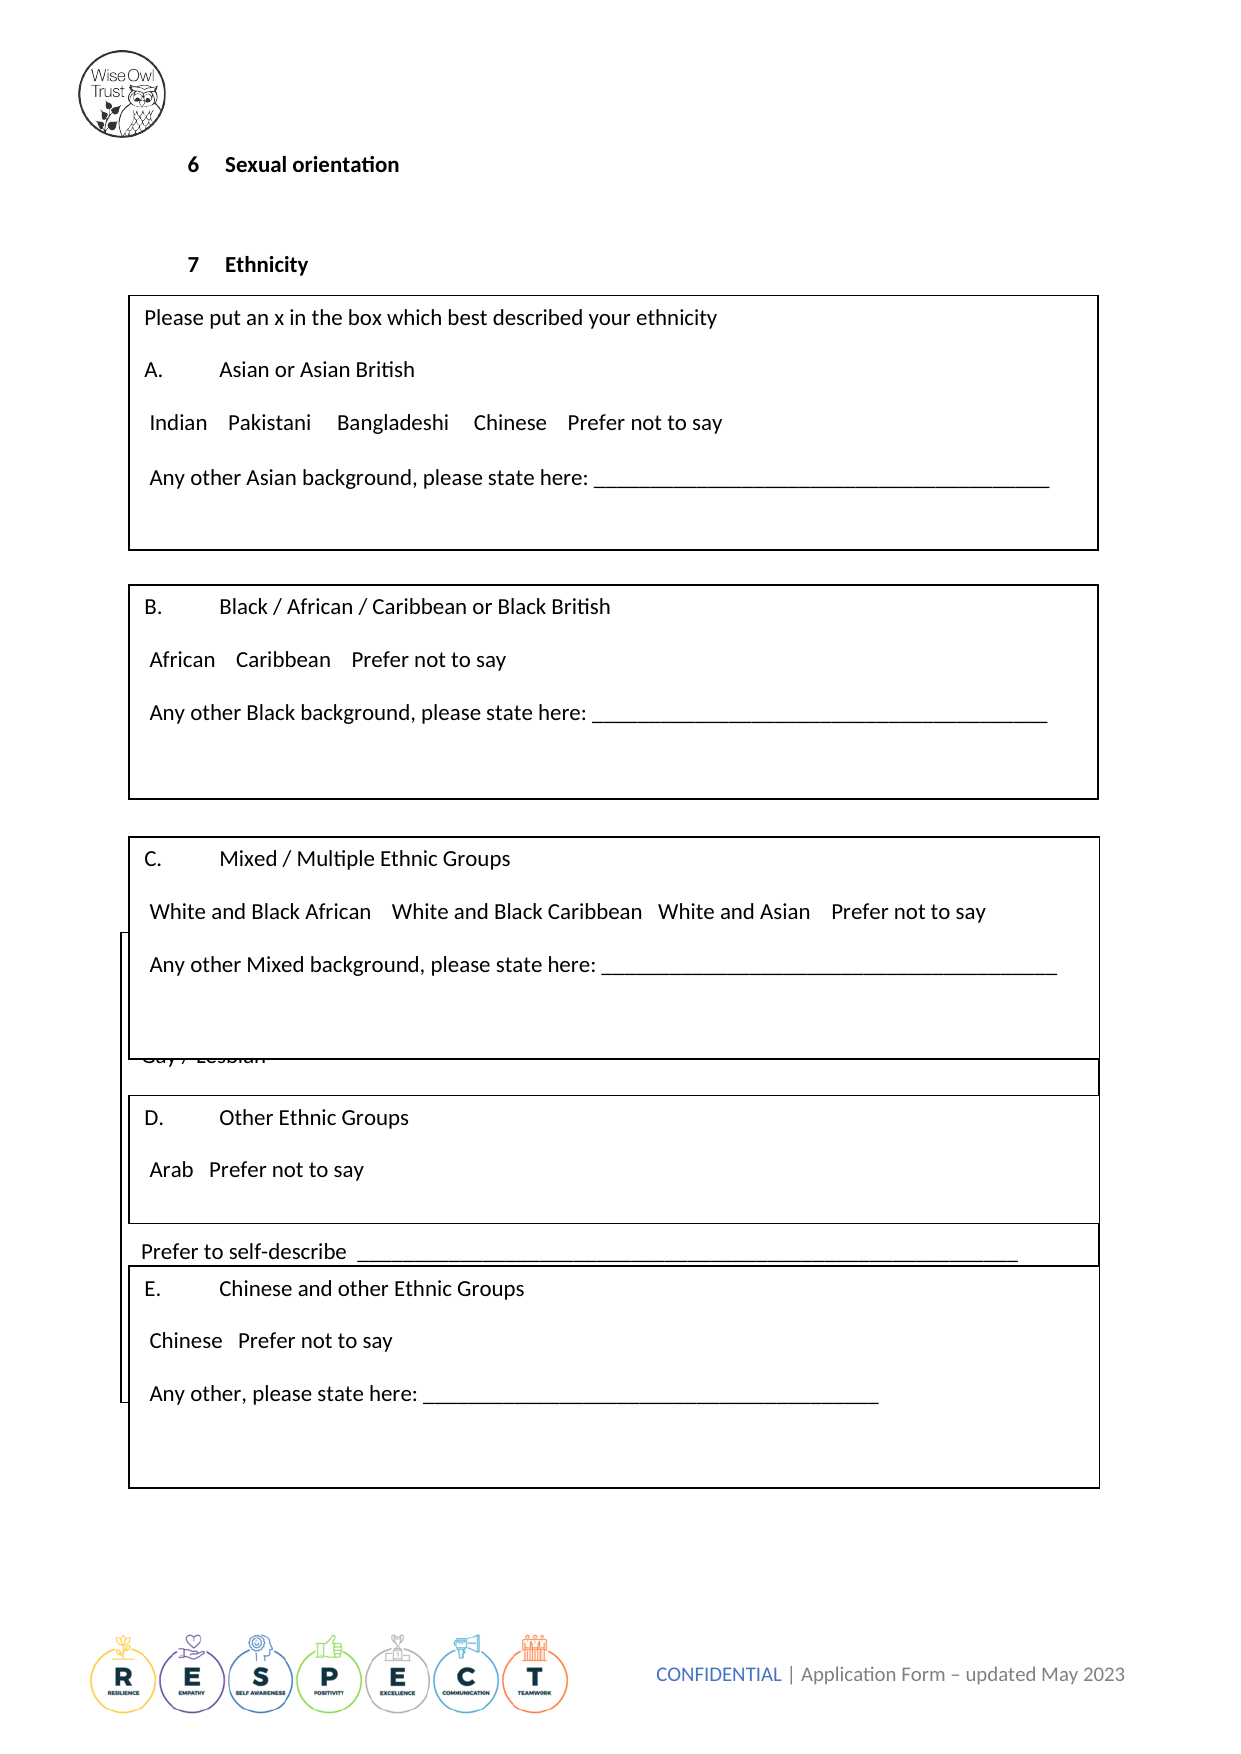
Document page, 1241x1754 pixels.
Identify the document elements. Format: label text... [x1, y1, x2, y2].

subtitle Sexual orientation [187, 150, 1090, 178]
picture [78, 50, 166, 138]
subtitle Ethnicity [187, 250, 1090, 278]
picture [87, 1601, 570, 1746]
